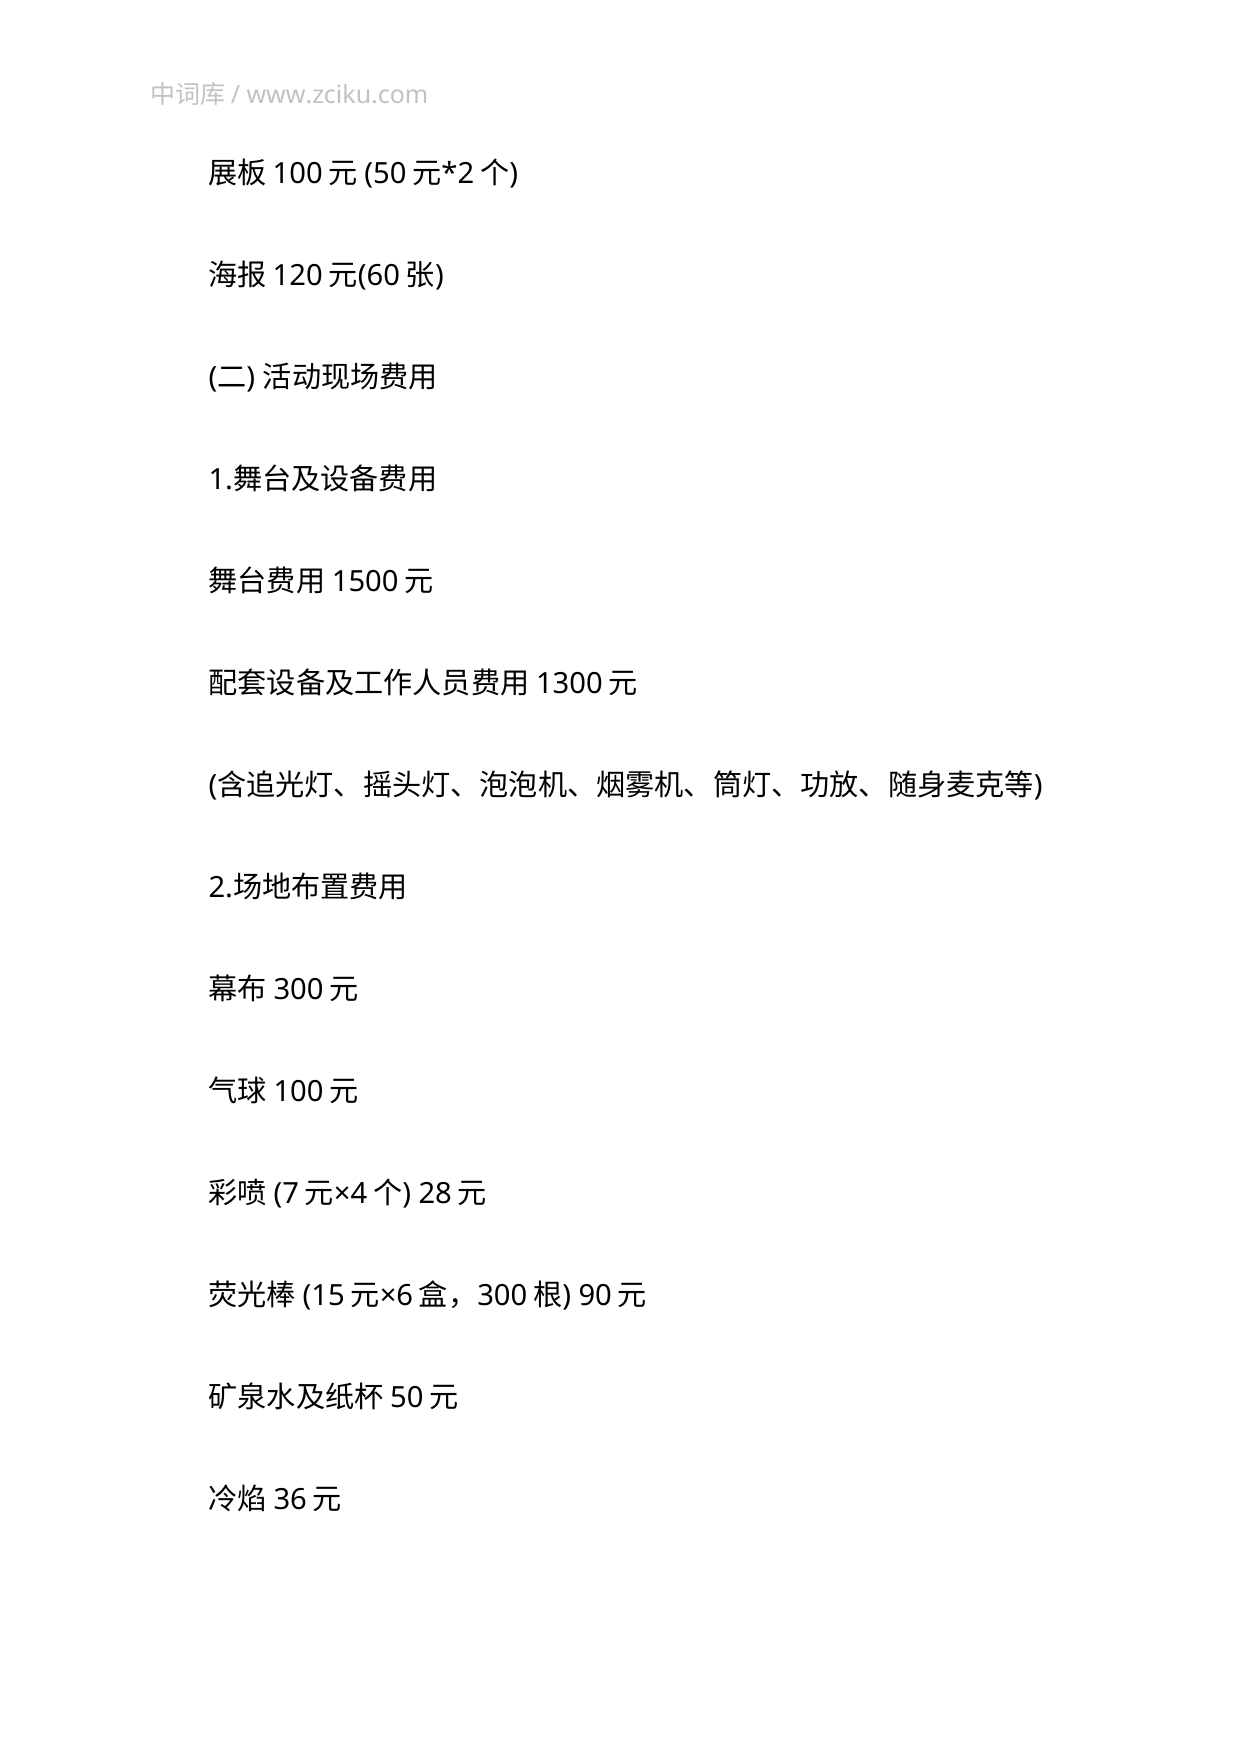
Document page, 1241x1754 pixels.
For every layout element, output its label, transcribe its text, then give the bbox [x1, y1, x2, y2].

text (含追光灯、摇头灯、泡泡机、烟雾机、筒灯、功放、随身麦克等) [150, 762, 1090, 804]
text 矿泉水及纸杯 50元 [150, 1374, 1090, 1416]
text 荧光棒 (15元×6盒，300根) 90元 [150, 1272, 1090, 1314]
text 冷焰 36元 [150, 1476, 1090, 1518]
text 幕布 300元 [150, 966, 1090, 1008]
text 气球 100元 [150, 1068, 1090, 1110]
text (二) 活动现场费用 [150, 354, 1090, 396]
text 展板100元 (50元*2个) [150, 150, 1090, 192]
text 配套设备及工作人员费用 1300元 [150, 660, 1090, 702]
text 彩喷 (7元×4个) 28元 [150, 1170, 1090, 1212]
text 2.场地布置费用 [150, 864, 1090, 906]
text 海报120元(60张) [150, 252, 1090, 294]
text 1.舞台及设备费用 [150, 456, 1090, 498]
text 舞台费用 1500元 [150, 558, 1090, 600]
